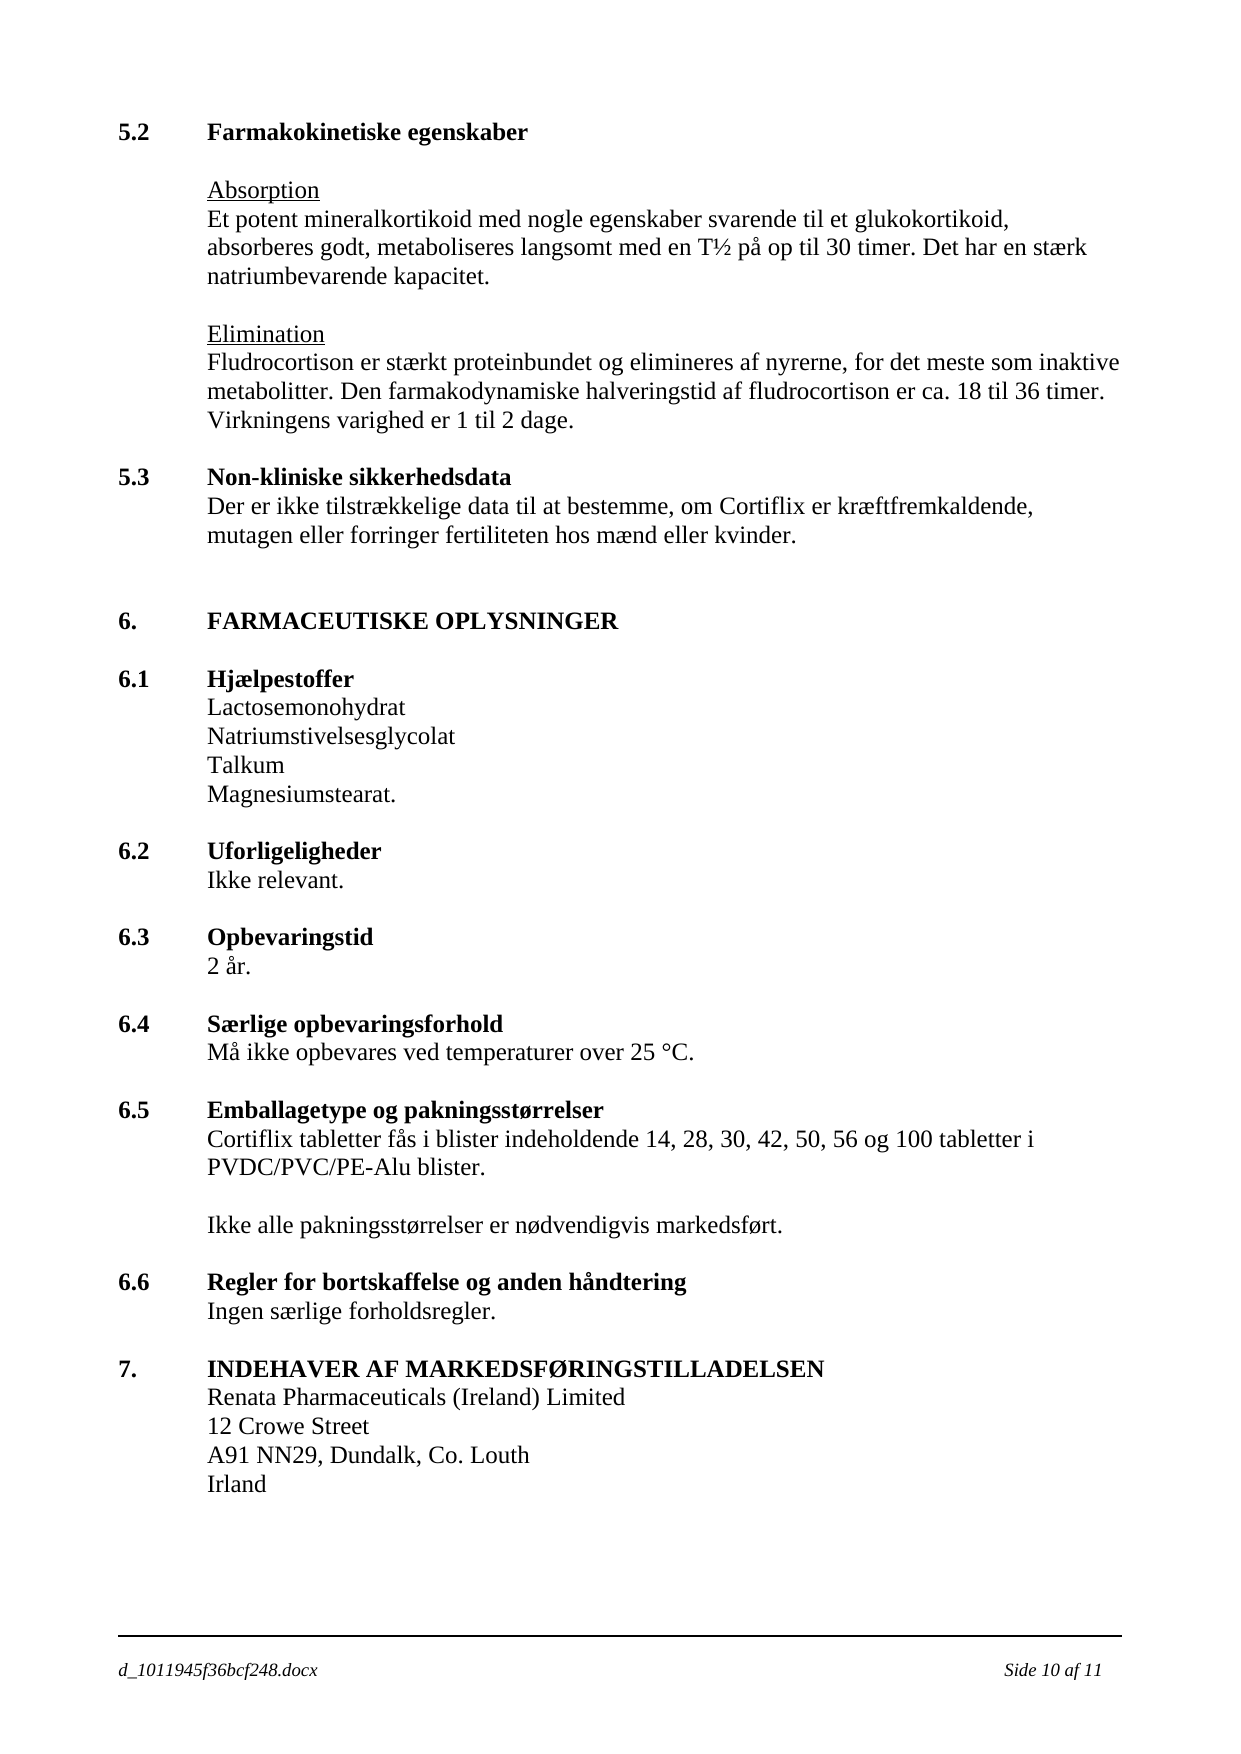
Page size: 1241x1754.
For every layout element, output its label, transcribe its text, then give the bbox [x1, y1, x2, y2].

text 5.2 Farmakokinetiske egenskaber [118, 117, 1122, 146]
text Elimination [207, 319, 1122, 347]
text Magnesiumstearat. [207, 779, 1122, 807]
text 6.3 Opbevaringstid [118, 922, 1122, 951]
text Lactosemonohydrat [207, 692, 1122, 721]
text Natriumstivelsesglycolat [207, 721, 1122, 750]
text 6.6 Regler for bortskaffelse og anden håndtering [118, 1267, 1122, 1296]
text 6.1 Hjælpestoffer [118, 664, 1122, 692]
text A91 NN29, Dundalk, Co. Louth [207, 1440, 1122, 1469]
text Et potent mineralkortikoid med nogle egenskaber svarende til et glukokortikoid, absorberes godt, metaboliseres langsomt med en T½ på op til 30 timer. Det har en stærk natriumbevarende kapacitet. [207, 204, 1122, 290]
text Ikke alle pakningsstørrelser er nødvendigvis markedsført. [207, 1210, 1122, 1239]
text 5.3 Non-kliniske sikkerhedsdata [118, 462, 1122, 491]
text Ikke relevant. [207, 865, 1122, 894]
text Absorption [207, 175, 1122, 204]
text 6.5 Emballagetype og pakningsstørrelser [118, 1095, 1122, 1124]
text 7. INDEHAVER AF MARKEDSFØRINGSTILLADELSEN [118, 1354, 1122, 1382]
text Renata Pharmaceuticals (Ireland) Limited [207, 1382, 1122, 1411]
text Irland [207, 1469, 1122, 1497]
text Der er ikke tilstrækkelige data til at bestemme, om Cortiflix er kræftfremkaldende, mutagen eller forringer fertiliteten hos mænd eller kvinder. [207, 491, 1122, 549]
text Talkum [207, 750, 1122, 779]
text Cortiflix tabletter fås i blister indeholdende 14, 28, 30, 42, 50, 56 og 100 tabletter i PVDC/PVC/PE-Alu blister. [207, 1124, 1122, 1181]
text 6. FARMACEUTISKE OPLYSNINGER [118, 606, 1122, 635]
text 2 år. [207, 951, 1122, 980]
text 12 Crowe Street [207, 1411, 1122, 1440]
text 6.2 Uforligeligheder [118, 836, 1122, 865]
text 6.4 Særlige opbevaringsforhold [118, 1009, 1122, 1037]
text Må ikke opbevares ved temperaturer over 25 °C. [207, 1037, 1122, 1066]
text Ingen særlige forholdsregler. [207, 1296, 1122, 1325]
text Fludrocortison er stærkt proteinbundet og elimineres af nyrerne, for det meste som inaktive metabolitter. Den farmakodynamiske halveringstid af fludrocortison er ca. 18 til 36 timer. Virkningens varighed er 1 til 2 dage. [207, 347, 1122, 434]
